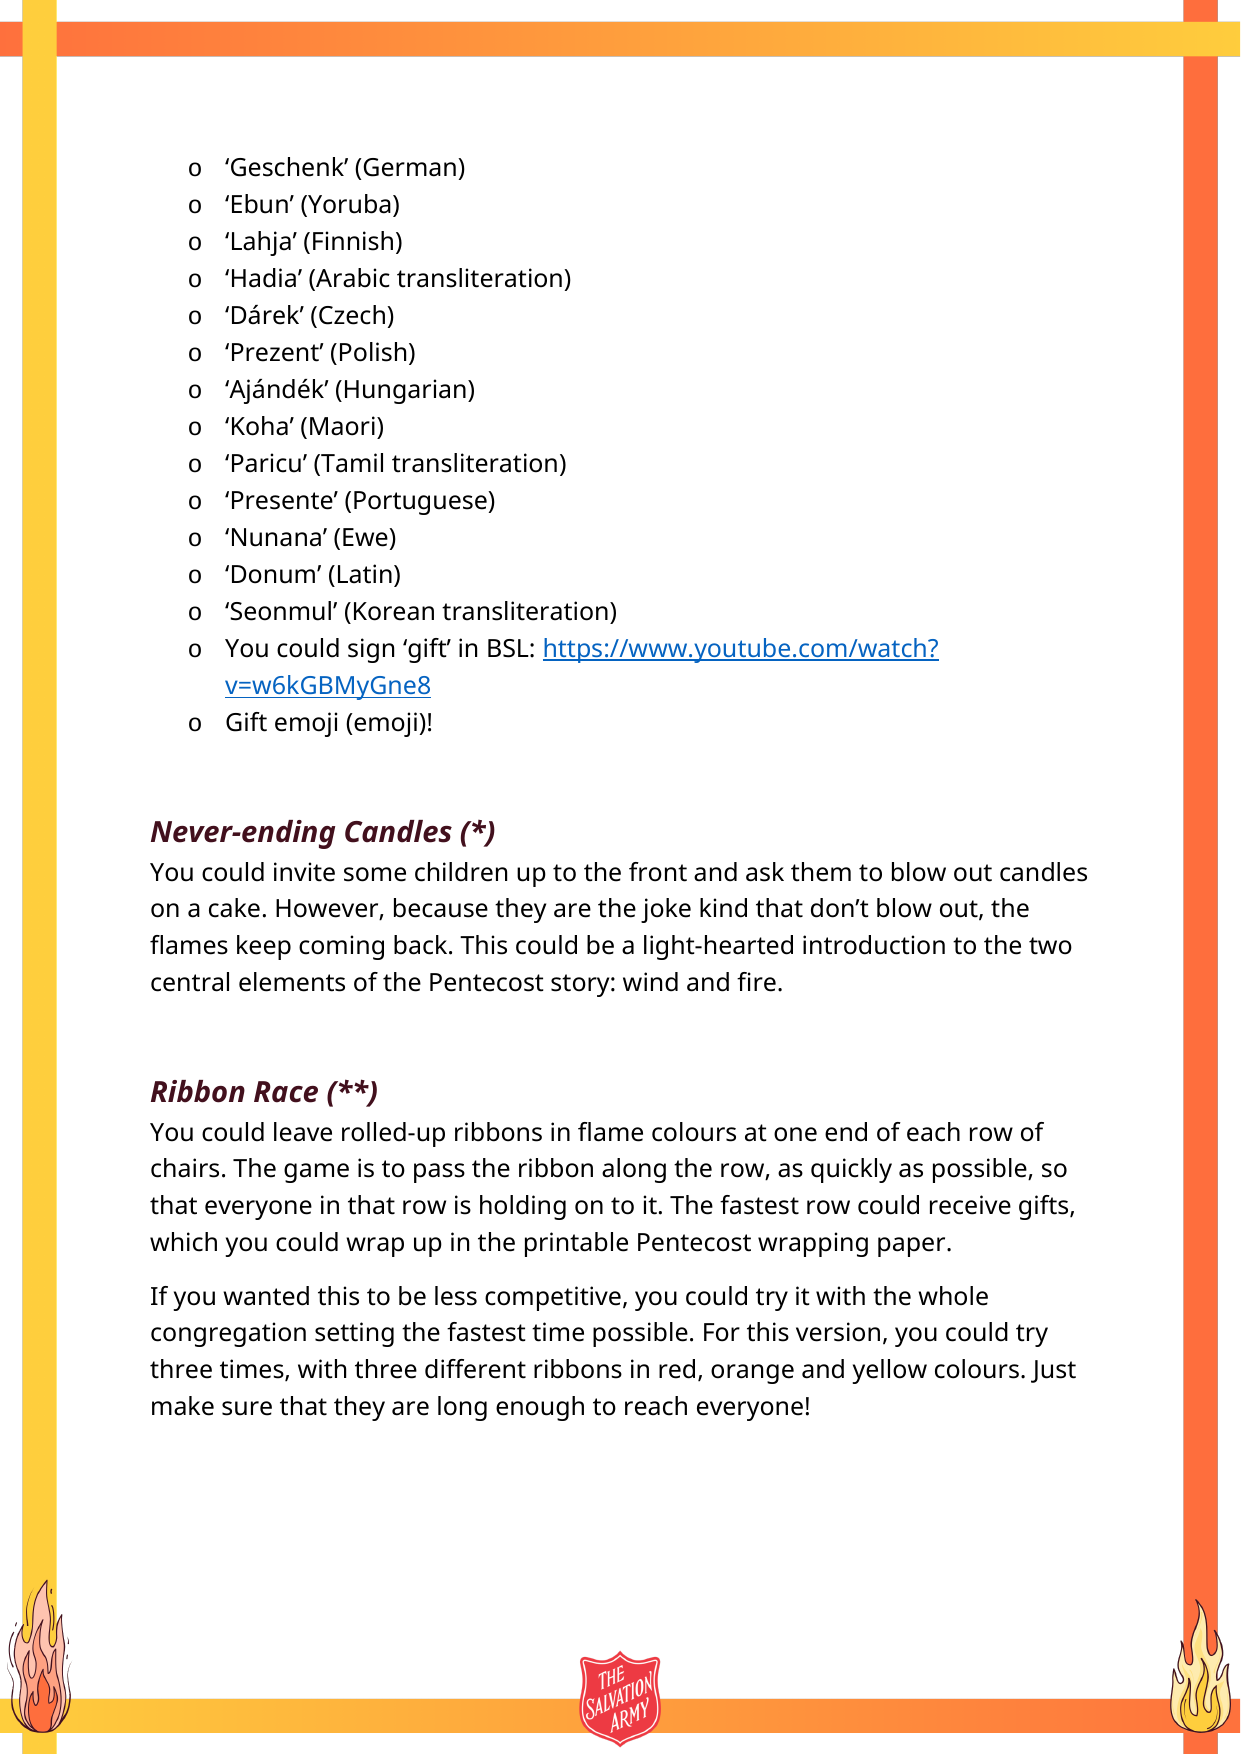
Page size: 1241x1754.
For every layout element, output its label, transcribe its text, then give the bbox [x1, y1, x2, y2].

list ‘Prezent’ (Polish) [187, 335, 1090, 369]
list ‘Lahja’ (Finnish) [187, 224, 1090, 258]
text You could leave rolled-up ribbons in flame colours at one end of each row of chairs. The game is to pass the ribbon along the row, as quickly as possible, so that everyone in that row is holding on to it. The fastest row could receive gifts, which you could wrap up in the printable Pentecost wrapping paper. [150, 1114, 1090, 1259]
text You could invite some children up to the front and ask them to blow out candles on a cake. However, because they are the joke kind that don’t blow out, the flames keep coming back. This could be a light-hearted introduction to the two central elements of the Pentecost story: wind and fire. [150, 854, 1090, 999]
subtitle Never-ending Candles (*) [150, 812, 1090, 851]
list ‘Ajándék’ (Hungarian) [187, 372, 1090, 406]
subtitle Ribbon Race (**) [150, 1072, 1090, 1111]
list ‘Nunana’ (Ewe) [187, 520, 1090, 554]
picture [0, 0, 1241, 1754]
list You could sign ‘gift’ in BSL: https://www.youtube.com/watch?v=w6kGBMyGne8 [187, 631, 1090, 702]
list ‘Donum’ (Latin) [187, 557, 1090, 591]
list ‘Dárek’ (Czech) [187, 298, 1090, 332]
list Gift emoji (emoji)! [187, 704, 1090, 739]
list ‘Presente’ (Portuguese) [187, 483, 1090, 517]
list ‘Ebun’ (Yoruba) [187, 187, 1090, 221]
list ‘Seonmul’ (Korean transliteration) [187, 594, 1090, 628]
list ‘Paricu’ (Tamil transliteration) [187, 446, 1090, 480]
list ‘Hadia’ (Arabic transliteration) [187, 261, 1090, 295]
list ‘Geschenk’ (German) [187, 150, 1090, 184]
list ‘Koha’ (Maori) [187, 409, 1090, 443]
text If you wanted this to be less competitive, you could try it with the whole congregation setting the fastest time possible. For this version, you could try three times, with three different ribbons in red, orange and yellow colours. Just make sure that they are long enough to reach everyone! [150, 1278, 1090, 1422]
